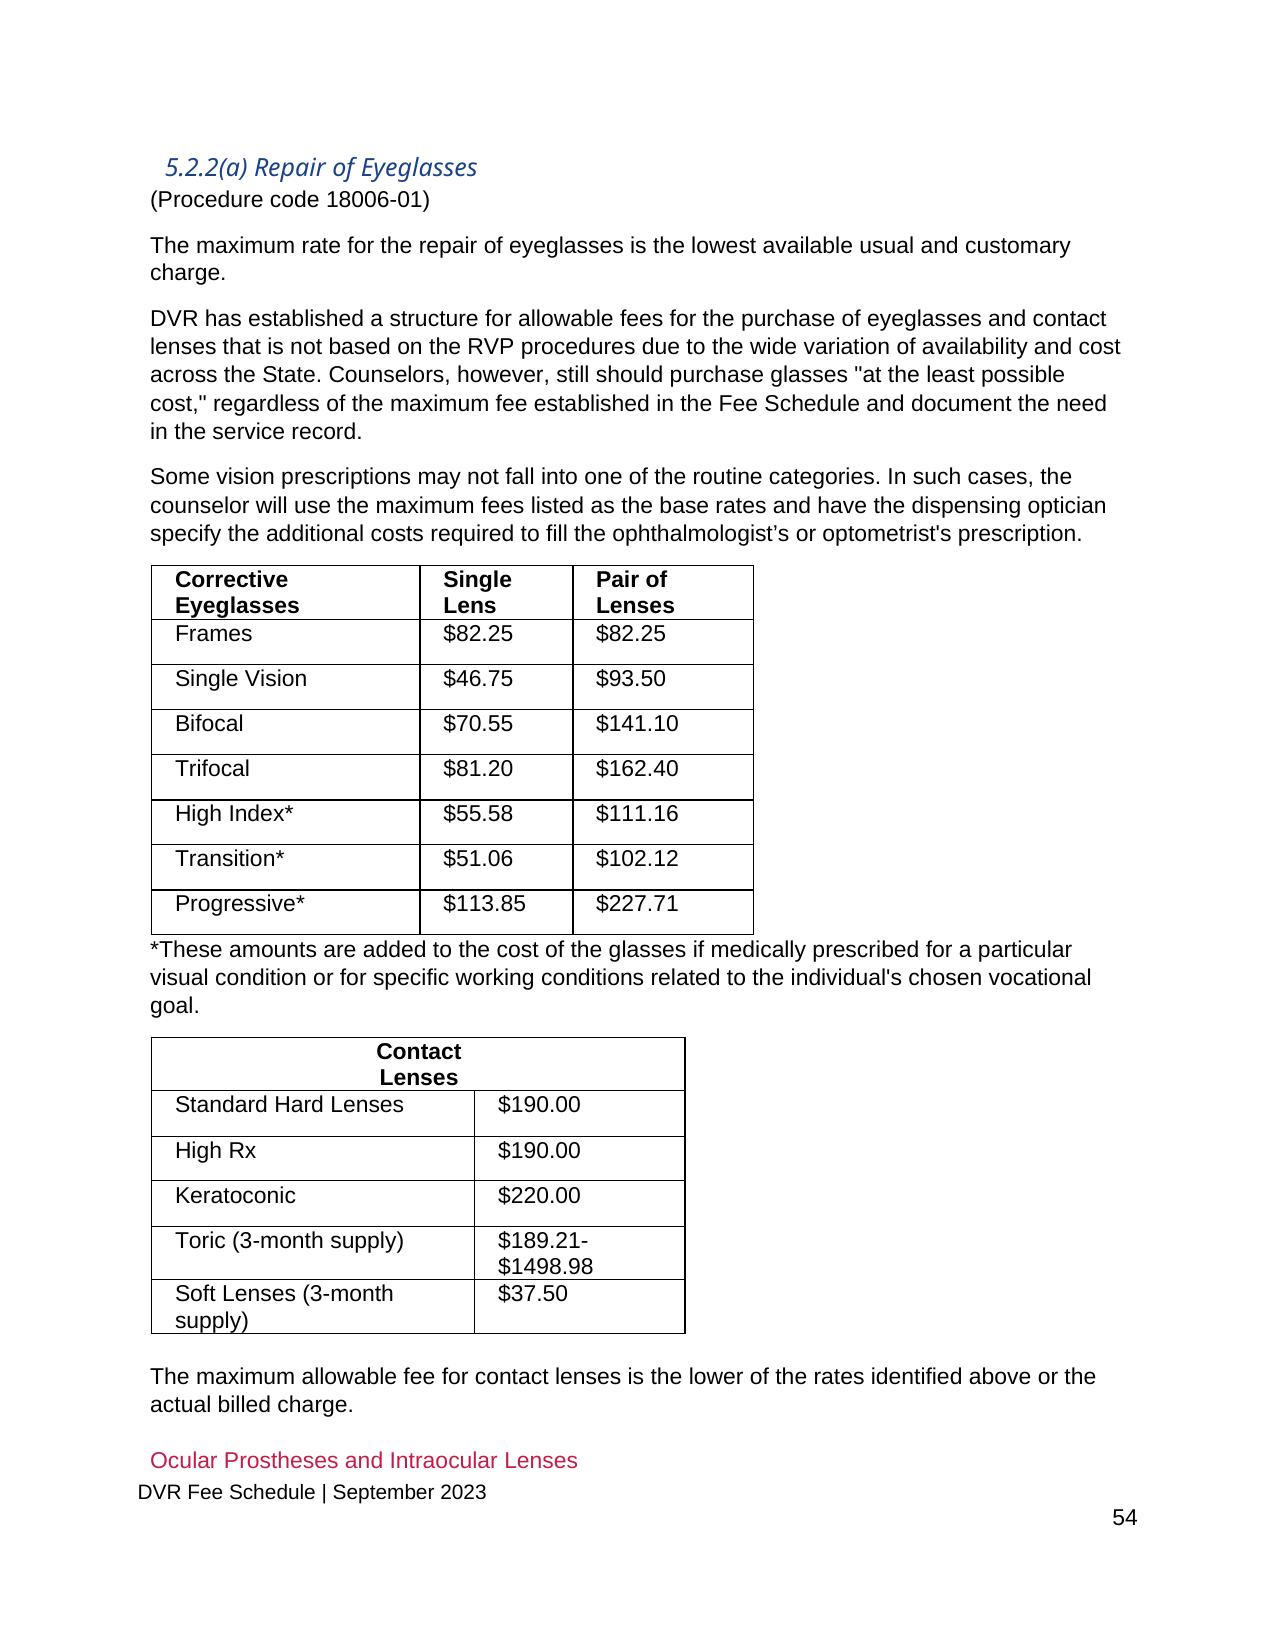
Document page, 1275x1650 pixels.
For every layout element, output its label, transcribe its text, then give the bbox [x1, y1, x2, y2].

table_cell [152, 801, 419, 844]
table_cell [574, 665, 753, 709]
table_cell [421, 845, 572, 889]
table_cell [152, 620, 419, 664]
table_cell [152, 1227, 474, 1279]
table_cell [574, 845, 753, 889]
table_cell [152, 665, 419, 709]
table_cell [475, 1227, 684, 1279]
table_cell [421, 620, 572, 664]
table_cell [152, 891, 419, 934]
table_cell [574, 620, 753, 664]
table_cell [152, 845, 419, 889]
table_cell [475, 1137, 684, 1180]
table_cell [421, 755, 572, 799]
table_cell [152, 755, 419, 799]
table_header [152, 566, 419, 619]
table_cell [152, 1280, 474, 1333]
text *These amounts are added to the cost of the glasses if medically prescribed for a particular visual condition or for specific working conditions related to the individual's chosen vocational goal. [150, 936, 1122, 1018]
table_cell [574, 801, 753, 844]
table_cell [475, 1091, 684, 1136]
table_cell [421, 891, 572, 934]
text (Procedure code 18006-01) [150, 186, 1137, 213]
text The maximum allowable fee for contact lenses is the lower of the rates identified above or the actual billed charge. [150, 1363, 1137, 1417]
text Ocular Prostheses and Intraocular Lenses [150, 1447, 1137, 1473]
subtitle 5.2.2(a) Repair of Eyeglasses [150, 150, 1137, 184]
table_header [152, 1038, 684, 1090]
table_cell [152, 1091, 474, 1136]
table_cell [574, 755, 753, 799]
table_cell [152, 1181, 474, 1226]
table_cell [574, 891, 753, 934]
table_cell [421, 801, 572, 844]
text The maximum rate for the repair of eyeglasses is the lowest available usual and customary charge. [150, 232, 1137, 286]
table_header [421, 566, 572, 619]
text Some vision prescriptions may not fall into one of the routine categories. In such cases, the counselor will use the maximum fees listed as the base rates and have the dispensing optician specify the additional costs required to fill the ophthalmologist’s or optometrist's prescription. [150, 463, 1137, 546]
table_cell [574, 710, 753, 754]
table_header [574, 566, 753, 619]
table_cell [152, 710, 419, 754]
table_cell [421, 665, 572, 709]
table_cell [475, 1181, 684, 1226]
text DVR has established a structure for allowable fees for the purchase of eyeglasses and contact lenses that is not based on the RVP procedures due to the wide variation of availability and cost across the State. Counselors, however, still should purchase glasses "at the least possible cost," regardless of the maximum fee established in the Fee Schedule and document the need in the service record. [150, 304, 1121, 445]
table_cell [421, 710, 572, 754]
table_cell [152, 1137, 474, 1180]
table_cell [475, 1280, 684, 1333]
